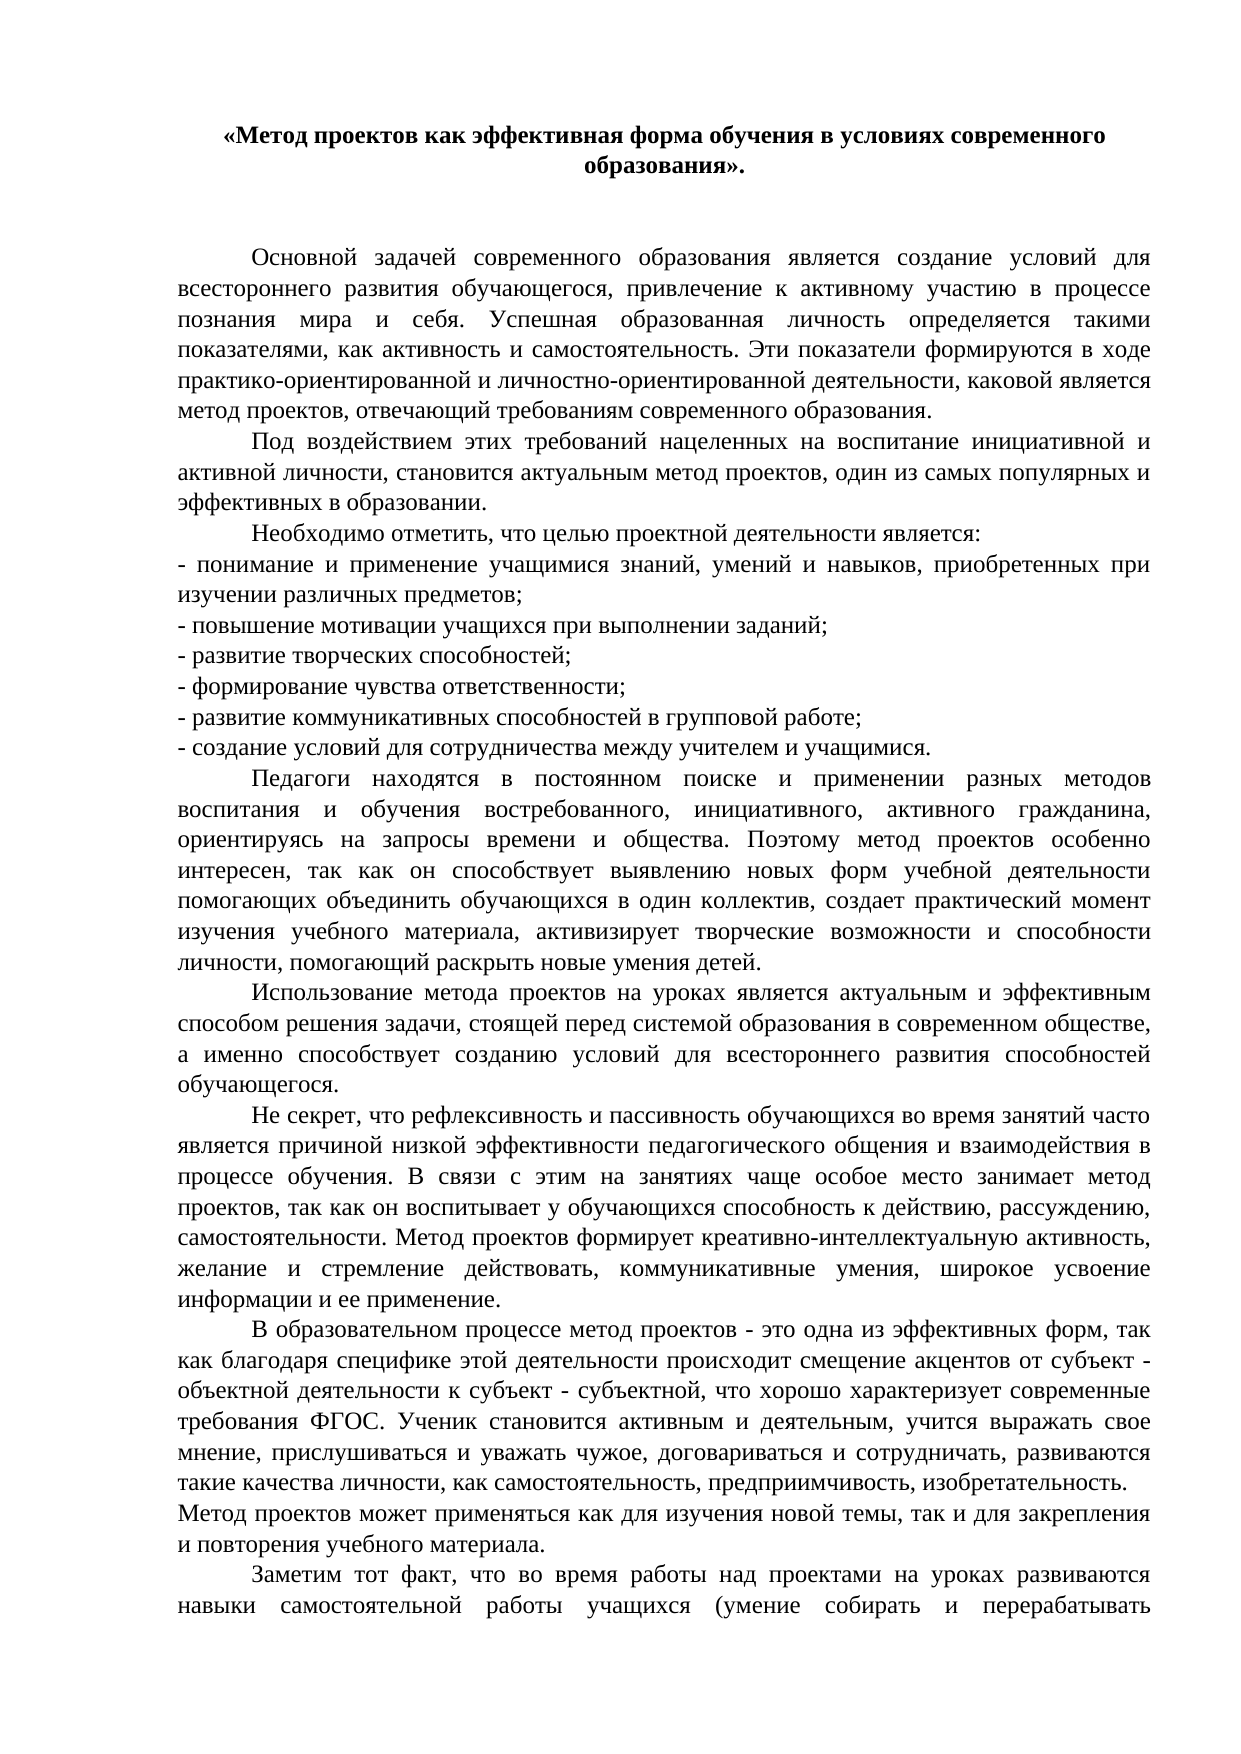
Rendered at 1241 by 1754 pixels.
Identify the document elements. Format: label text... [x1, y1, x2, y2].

text В образовательном процессе метод проектов - это одна из эффективных форм, так как благодаря специфике этой деятельности происходит смещение акцентов от субъект - объектной деятельности к субъект - субъектной, что хорошо характеризует современные требования ФГОС. Ученик становится активным и деятельным, учится выражать свое мнение, прислушиваться и уважать чужое, договариваться и сотрудничать, развиваются такие качества личности, как самостоятельность, предприимчивость, изобретательность. [177, 1312, 1152, 1496]
text - понимание и применение учащимися знаний, умений и навыков, приобретенных при изучении различных предметов; [177, 547, 1152, 608]
text Педагоги находятся в постоянном поиске и применении разных методов воспитания и обучения востребованного, инициативного, активного гражданина, ориентируясь на запросы времени и общества. Поэтому метод проектов особенно интересен, так как он способствует выявлению новых форм учебной деятельности помогающих объединить обучающихся в один коллектив, создает практический момент изучения учебного материала, активизирует творческие возможности и способности личности, помогающий раскрыть новые умения детей. [177, 761, 1152, 976]
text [177, 1557, 1152, 1619]
text Под воздействием этих требований нацеленных на воспитание инициативной и активной личности, становится актуальным метод проектов, один из самых популярных и эффективных в образовании. [177, 424, 1152, 516]
text «Метод проектов как эффективная форма обучения в условиях современного образования». [177, 118, 1152, 179]
text - формирование чувства ответственности; [177, 669, 1152, 700]
text Не секрет, что рефлексивность и пассивность обучающихся во время занятий часто является причиной низкой эффективности педагогического общения и взаимодействия в процессе обучения. В связи с этим на занятиях чаще особое место занимает метод проектов, так как он воспитывает у обучающихся способность к действию, рассуждению, самостоятельности. Метод проектов формирует креативно-интеллектуальную активность, желание и стремление действовать, коммуникативные умения, широкое усвоение информации и ее применение. [177, 1098, 1152, 1312]
text Основной задачей современного образования является создание условий для всестороннего развития обучающегося, привлечение к активному участию в процессе познания мира и себя. Успешная образованная личность определяется такими показателями, как активность и самостоятельность. Эти показатели формируются в ходе практико-ориентированной и личностно-ориентированной деятельности, каковой является метод проектов, отвечающий требованиям современного образования. [177, 241, 1152, 424]
text Использование метода проектов на уроках является актуальным и эффективным способом решения задачи, стоящей перед системой образования в современном обществе, а именно способствует созданию условий для всестороннего развития способностей обучающегося. [177, 976, 1152, 1098]
text - создание условий для сотрудничества между учителем и учащимися. [177, 731, 1152, 761]
text Метод проектов может применяться как для изучения новой темы, так и для закрепления и повторения учебного материала. [177, 1496, 1152, 1557]
text - развитие творческих способностей; [177, 639, 1152, 669]
text - повышение мотивации учащихся при выполнении заданий; [177, 608, 1152, 639]
text Необходимо отметить, что целью проектной деятельности является: [177, 516, 1152, 547]
text - развитие коммуникативных способностей в групповой работе; [177, 700, 1152, 731]
